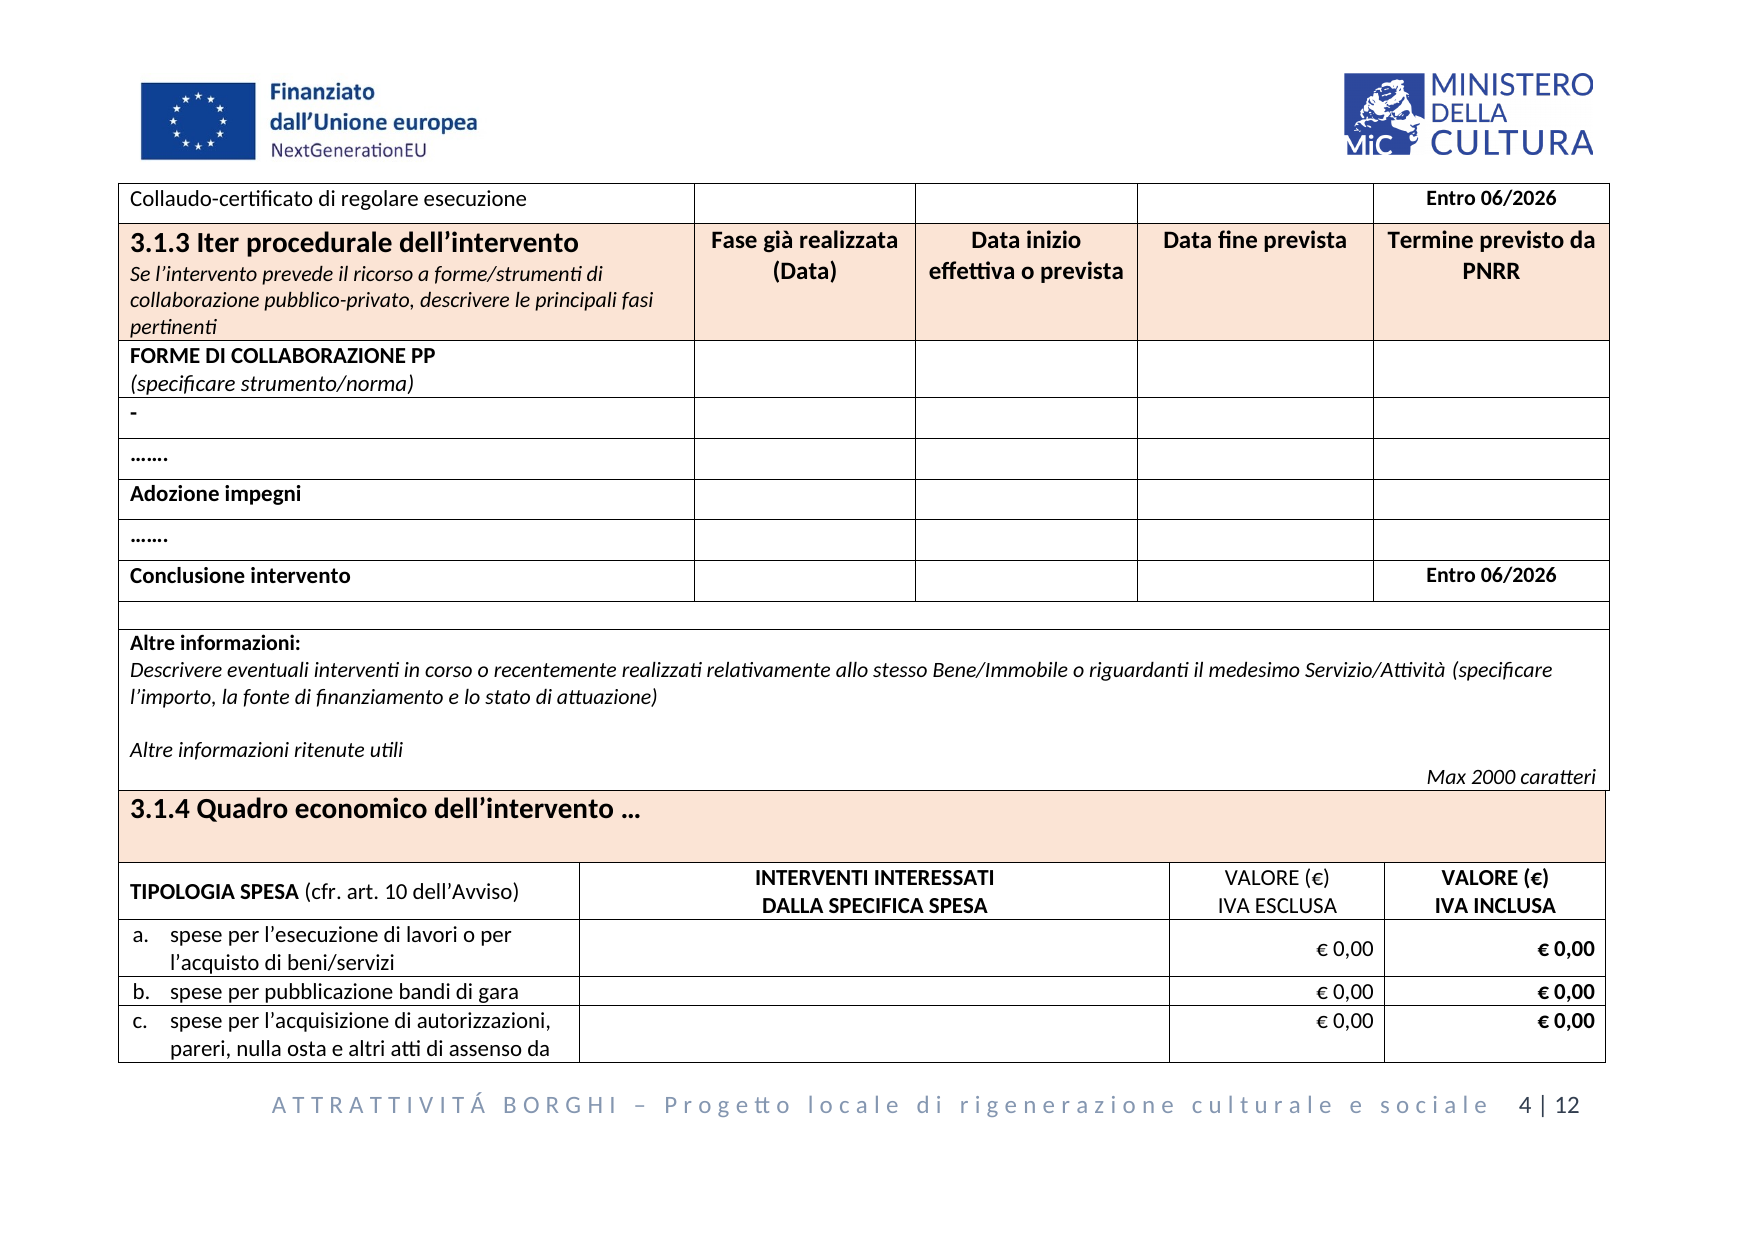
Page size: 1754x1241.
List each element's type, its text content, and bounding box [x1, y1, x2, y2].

table_cell € 0,00 [1170, 1006, 1384, 1062]
table_cell [1138, 439, 1373, 478]
table_cell Collaudo-certificato di regolare esecuzione [119, 184, 694, 223]
table_cell ……. [119, 520, 694, 560]
table_cell [580, 977, 1169, 1005]
table_cell Conclusione intervento [119, 561, 694, 601]
table_cell [695, 520, 915, 560]
table_cell € 0,00 [1170, 920, 1384, 976]
table_cell VALORE (€) IVA ESCLUSA [1170, 863, 1384, 919]
table_cell Entro 06/2026 [1374, 184, 1609, 223]
table_cell [916, 480, 1137, 519]
table_cell [916, 184, 1137, 223]
table_cell [695, 561, 915, 601]
table_cell TIPOLOGIA SPESA (cfr. art. 10 dell’Avviso) [119, 863, 579, 919]
table_cell [1374, 341, 1609, 397]
table_cell € 0,00 [1385, 1006, 1605, 1062]
table_cell FORME DI COLLABORAZIONE PP (specificare strumento/norma) [119, 341, 694, 397]
table_cell [580, 1006, 1169, 1062]
table_cell - [119, 398, 694, 438]
table_cell Data fine prevista [1138, 224, 1373, 340]
table_cell VALORE (€) IVA INCLUSA [1385, 863, 1605, 919]
table_cell [1138, 398, 1373, 438]
table_cell Entro 06/2026 [1374, 561, 1609, 601]
picture [1344, 73, 1593, 155]
table_cell [695, 439, 915, 478]
table_cell [695, 398, 915, 438]
table_cell [1138, 480, 1373, 519]
table_cell [1138, 561, 1373, 601]
table_cell Adozione impegni [119, 480, 694, 519]
table_cell [916, 341, 1137, 397]
table_cell 3.1.3 Iter procedurale dell’intervento Se l’intervento prevede il ricorso a forme/strumenti di collaborazione pubblico-privato, descrivere le principali fasi pertinenti [119, 224, 694, 340]
table_cell Data inizio effettiva o prevista [916, 224, 1137, 340]
table_cell [695, 480, 915, 519]
table_cell € 0,00 [1170, 977, 1384, 1005]
table_cell Altre informazioni: Descrivere eventuali interventi in corso o recentemente realizzati relativamente allo stesso Bene/Immobile o riguardanti il medesimo Servizio/Attività (specificare l’importo, la fonte di finanziamento e lo stato di attuazione) Altre informazioni ritenute utili Max 2000 caratteri [119, 630, 1609, 789]
table_cell [916, 520, 1137, 560]
table_cell ……. [119, 439, 694, 478]
table_cell INTERVENTI INTERESSATI DALLA SPECIFICA SPESA [580, 863, 1169, 919]
table_cell spese per l’acquisizione di autorizzazioni, pareri, nulla osta e altri atti di assenso da parte delle amministrazioni competenti; [119, 1006, 579, 1062]
table_cell spese per pubblicazione bandi di gara [119, 977, 579, 1005]
table_cell [695, 184, 915, 223]
table_cell [119, 602, 1609, 628]
table_cell € 0,00 [1385, 977, 1605, 1005]
table_cell [1138, 341, 1373, 397]
table_cell [1374, 520, 1609, 560]
table_cell [1374, 398, 1609, 438]
table_cell [1138, 520, 1373, 560]
table_cell [1374, 480, 1609, 519]
table_cell spese per l’esecuzione di lavori o per l’acquisto di beni/servizi [119, 920, 579, 976]
table_cell [1138, 184, 1373, 223]
table_cell [695, 341, 915, 397]
table_cell € 0,00 [1385, 920, 1605, 976]
table_cell [916, 439, 1137, 478]
table_cell Termine previsto da PNRR [1374, 224, 1609, 340]
table_cell Fase già realizzata (Data) [695, 224, 915, 340]
picture [129, 73, 496, 170]
table_cell [916, 561, 1137, 601]
table_cell [916, 398, 1137, 438]
table_cell [1374, 439, 1609, 478]
table_cell [580, 920, 1169, 976]
table_cell 3.1.4 Quadro economico dell’intervento … [119, 791, 1605, 862]
